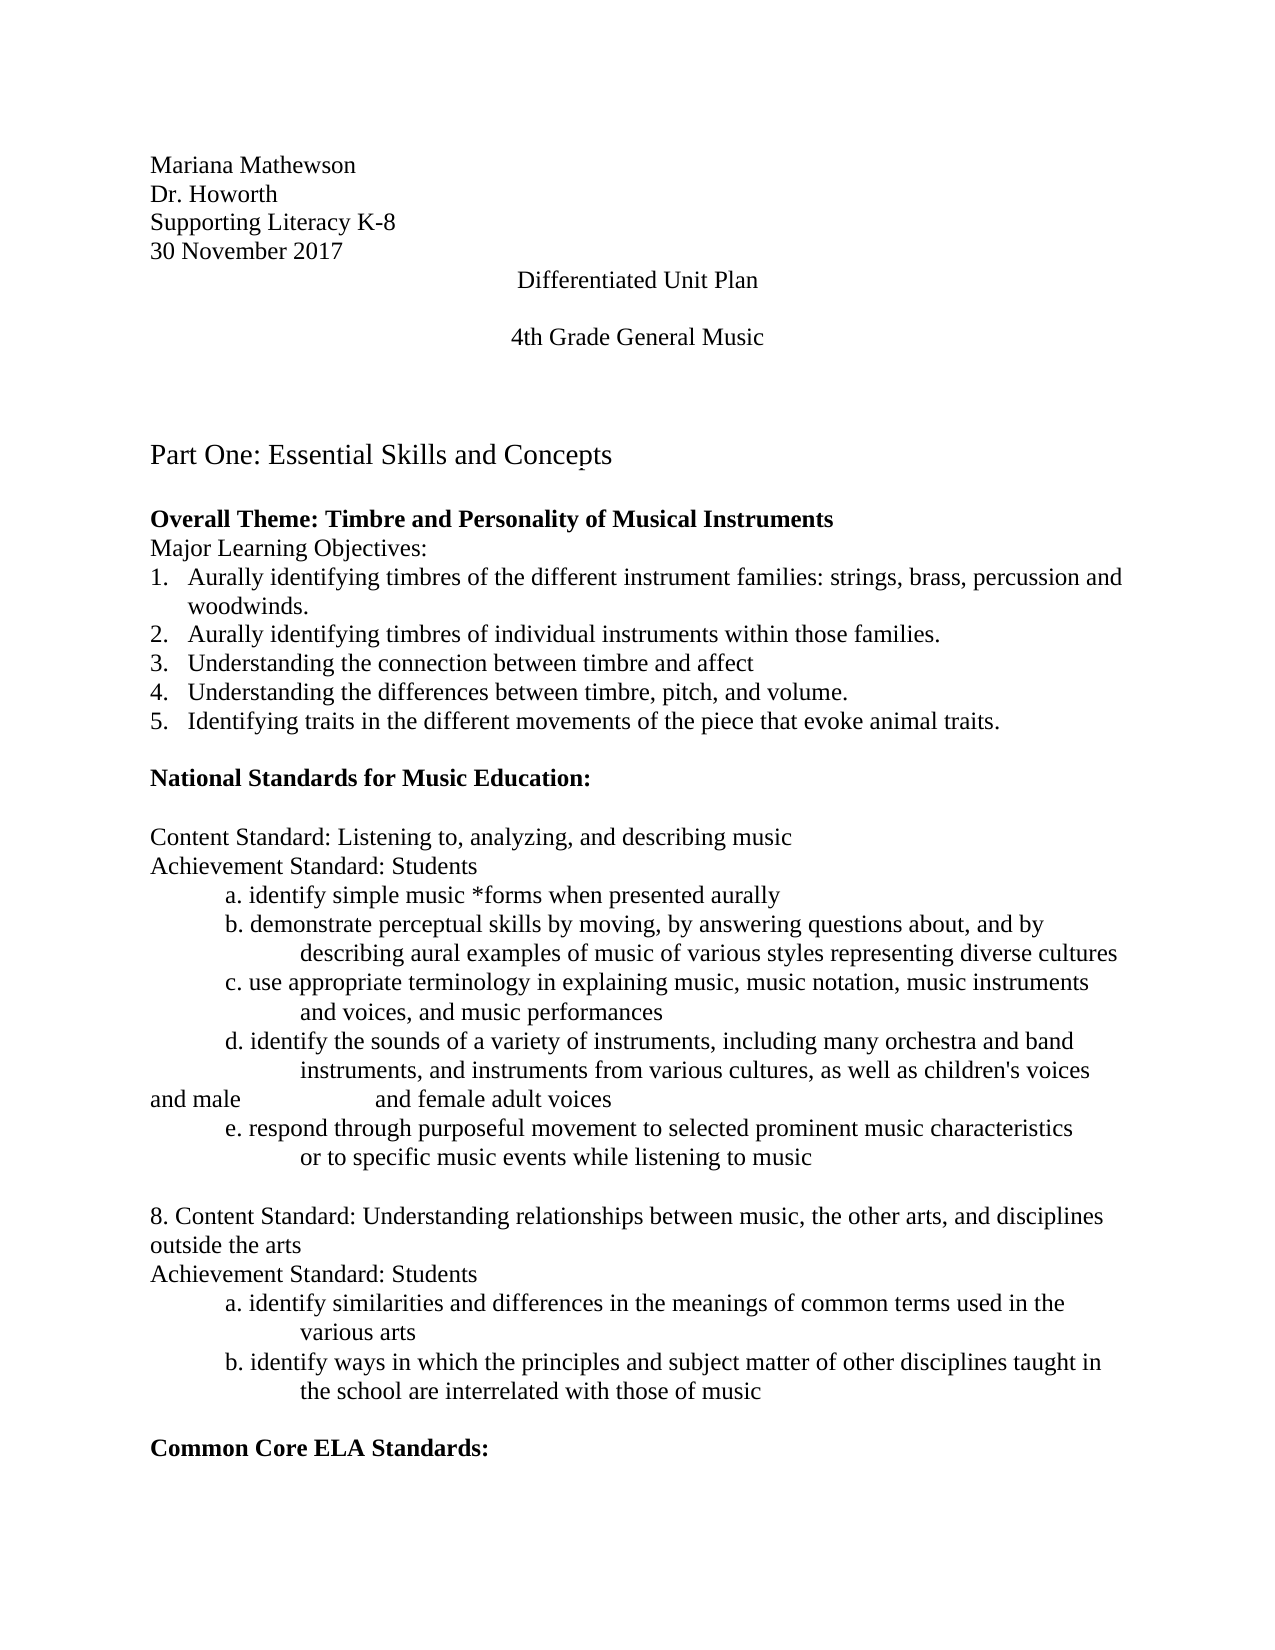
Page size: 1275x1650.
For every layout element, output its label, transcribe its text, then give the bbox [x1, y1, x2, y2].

text Achievement Standard: Students [150, 1259, 1125, 1288]
list Understanding the differences between timbre, pitch, and volume. [150, 677, 1125, 706]
text Supporting Literacy K-8 [150, 207, 1125, 236]
text Part One: Essential Skills and Concepts [150, 437, 1125, 471]
text Dr. Howorth [150, 179, 1125, 207]
text Differentiated Unit Plan [150, 265, 1125, 294]
text Content Standard: Listening to, analyzing, and describing music [150, 821, 1125, 850]
list Understanding the connection between timbre and affect [150, 648, 1125, 677]
text b. demonstrate perceptual skills by moving, by answering questions about, and by describing aural examples of music of various styles representing diverse cultures [150, 909, 1125, 967]
text Common Core ELA Standards: [150, 1433, 1125, 1462]
text e. respond through purposeful movement to selected prominent music characteristics or to specific music events while listening to music [150, 1113, 1125, 1171]
text a. identify similarities and differences in the meanings of common terms used in the various arts [150, 1288, 1125, 1346]
text c. use appropriate terminology in explaining music, music notation, music instruments and voices, and music performances [150, 967, 1125, 1025]
text Achievement Standard: Students [150, 850, 1125, 879]
text a. identify simple music *forms when presented aurally [150, 879, 1125, 909]
text Major Learning Objectives: [150, 533, 1125, 562]
list Identifying traits in the different movements of the piece that evoke animal traits. [150, 706, 1125, 734]
list Aurally identifying timbres of the different instrument families: strings, brass, percussion and woodwinds. [150, 562, 1125, 619]
text 8. Content Standard: Understanding relationships between music, the other arts, and disciplines outside the arts [150, 1200, 1125, 1259]
text d. identify the sounds of a variety of instruments, including many orchestra and band instruments, and instruments from various cultures, as well as children's voices and male and female adult voices [150, 1025, 1125, 1113]
text 30 November 2017 [150, 236, 1125, 265]
list Aurally identifying timbres of individual instruments within those families. [150, 619, 1125, 648]
text b. identify ways in which the principles and subject matter of other disciplines taught in the school are interrelated with those of music [150, 1346, 1125, 1404]
text 4th Grade General Music [150, 322, 1125, 351]
text Overall Theme: Timbre and Personality of Musical Instruments [150, 504, 1125, 533]
text Mariana Mathewson [150, 150, 1125, 179]
text National Standards for Music Education: [150, 763, 1125, 792]
